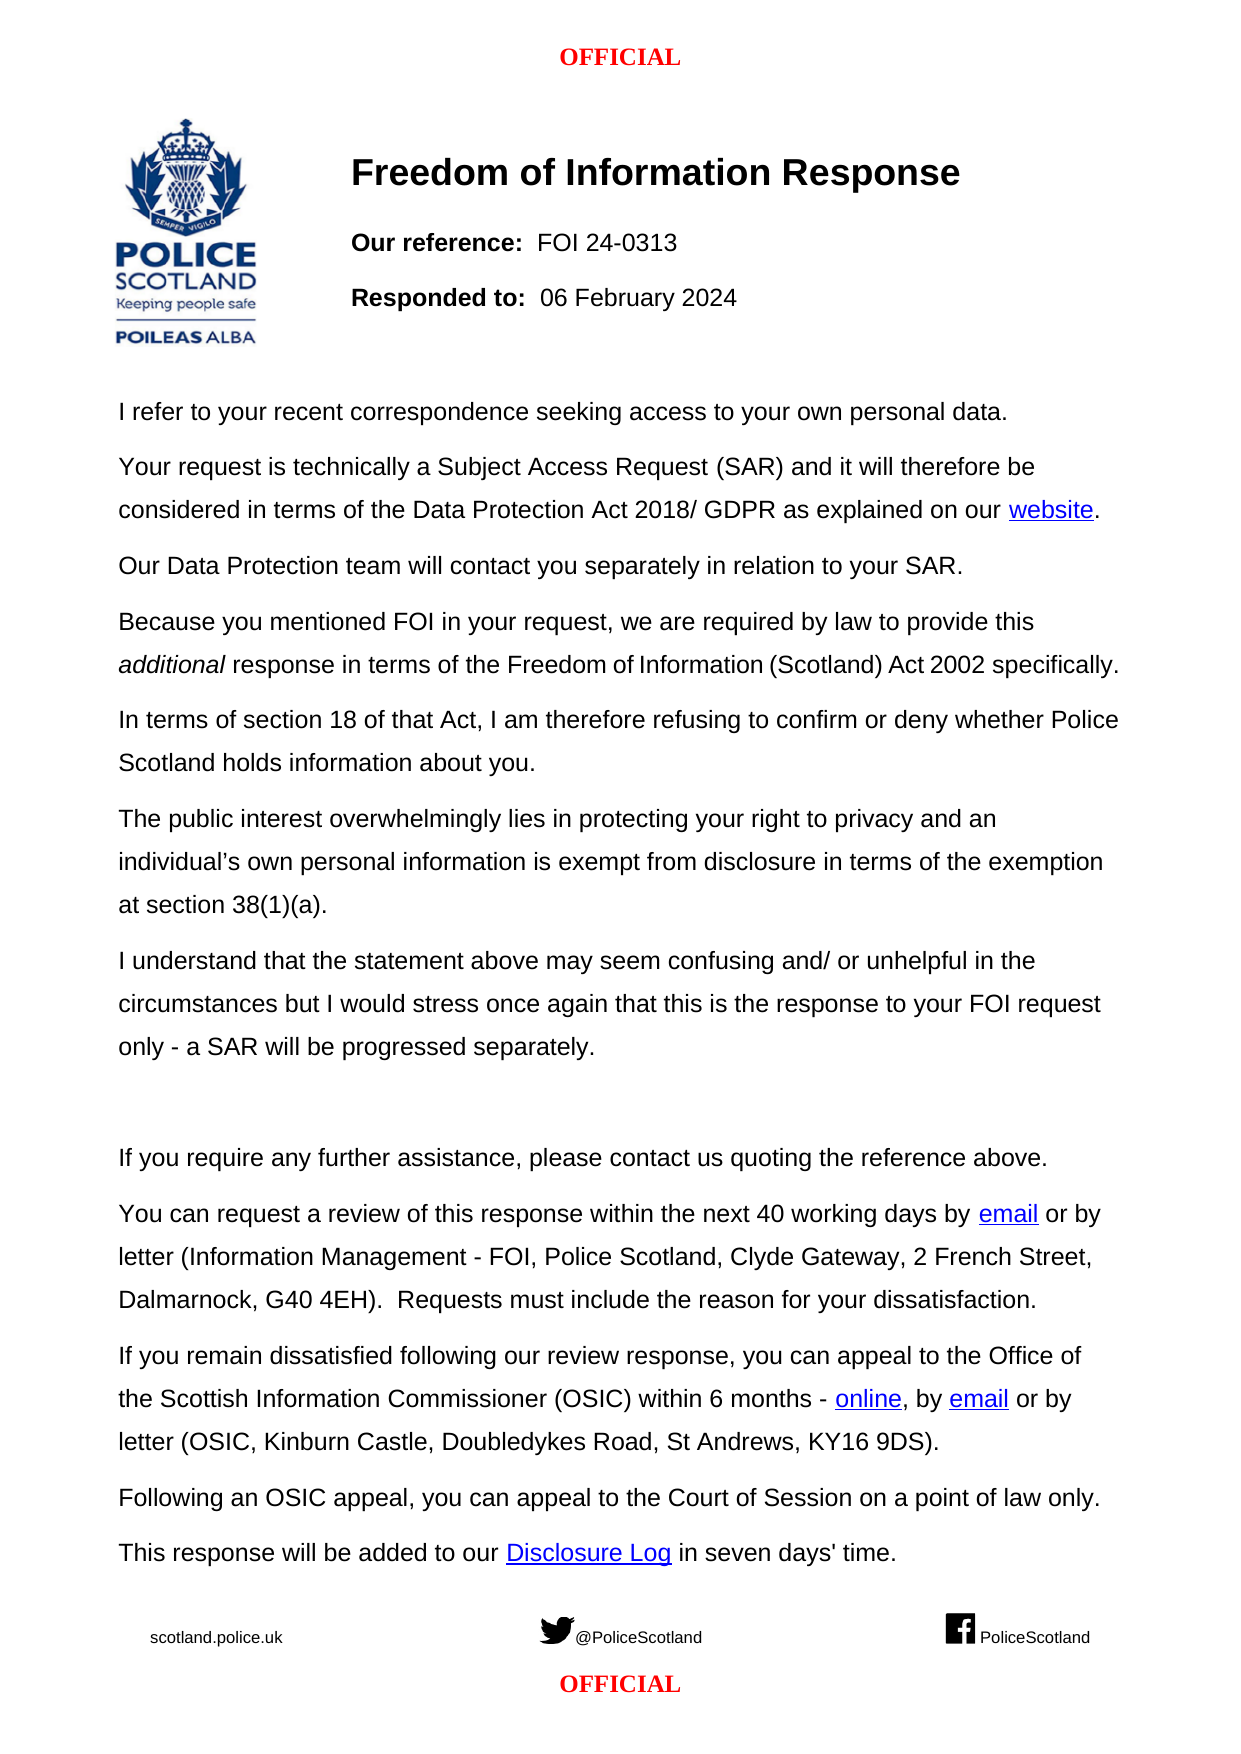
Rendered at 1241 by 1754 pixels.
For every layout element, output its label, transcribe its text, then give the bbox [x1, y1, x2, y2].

text Because you mentioned FOI in your request, we are required by law to provide this additional response in terms of the Freedom of Information (Scotland) Act 2002 specifically. [118, 606, 1122, 678]
text If you require any further assistance, please contact us quoting the reference above. [118, 1143, 1122, 1172]
picture [945, 1613, 976, 1644]
table_header [103, 118, 339, 384]
text The public interest overwhelmingly lies in protecting your right to privacy and an individual’s own personal information is exempt from disclosure in terms of the exemption at section 38(1)(a). [118, 804, 1122, 919]
text Our Data Protection team will contact you separately in relation to your SAR. [118, 551, 1122, 579]
table_header Freedom of Information Response Our reference: FOI 24-0313 Responded to: 06 February 2024 [340, 118, 1121, 384]
text If you remain dissatisfied following our review response, you can appeal to the Office of the Scottish Information Commissioner (OSIC) within 6 months - online, by email or by letter (OSIC, Kinburn Castle, Doubledykes Road, St Andrews, KY16 9DS). [118, 1341, 1122, 1456]
text Following an OSIC appeal, you can appeal to the Court of Session on a point of law only. [118, 1483, 1122, 1511]
text In terms of section 18 of that Act, I am therefore refusing to confirm or deny whether Police Scotland holds information about you. [118, 705, 1122, 777]
text I understand that the statement above may seem confusing and/ or unhelpful in the circumstances but I would stress once again that this is the response to your FOI request only - a SAR will be progressed separately. [118, 946, 1122, 1061]
text Your request is technically a Subject Access Request (SAR) and it will therefore be considered in terms of the Data Protection Act 2018/ GDPR as explained on our website. [118, 452, 1122, 524]
text I refer to your recent correspondence seeking access to your own personal data. [118, 396, 1122, 425]
text This response will be added to our Disclosure Log in seven days' time. [118, 1538, 1122, 1567]
picture [538, 1617, 575, 1644]
text You can request a review of this response within the next 40 working days by email or by letter (Information Management - FOI, Police Scotland, Clyde Gateway, 2 French Street, Dalmarnock, G40 4EH). Requests must include the reason for your dissatisfaction. [118, 1199, 1122, 1314]
picture [114, 118, 257, 347]
